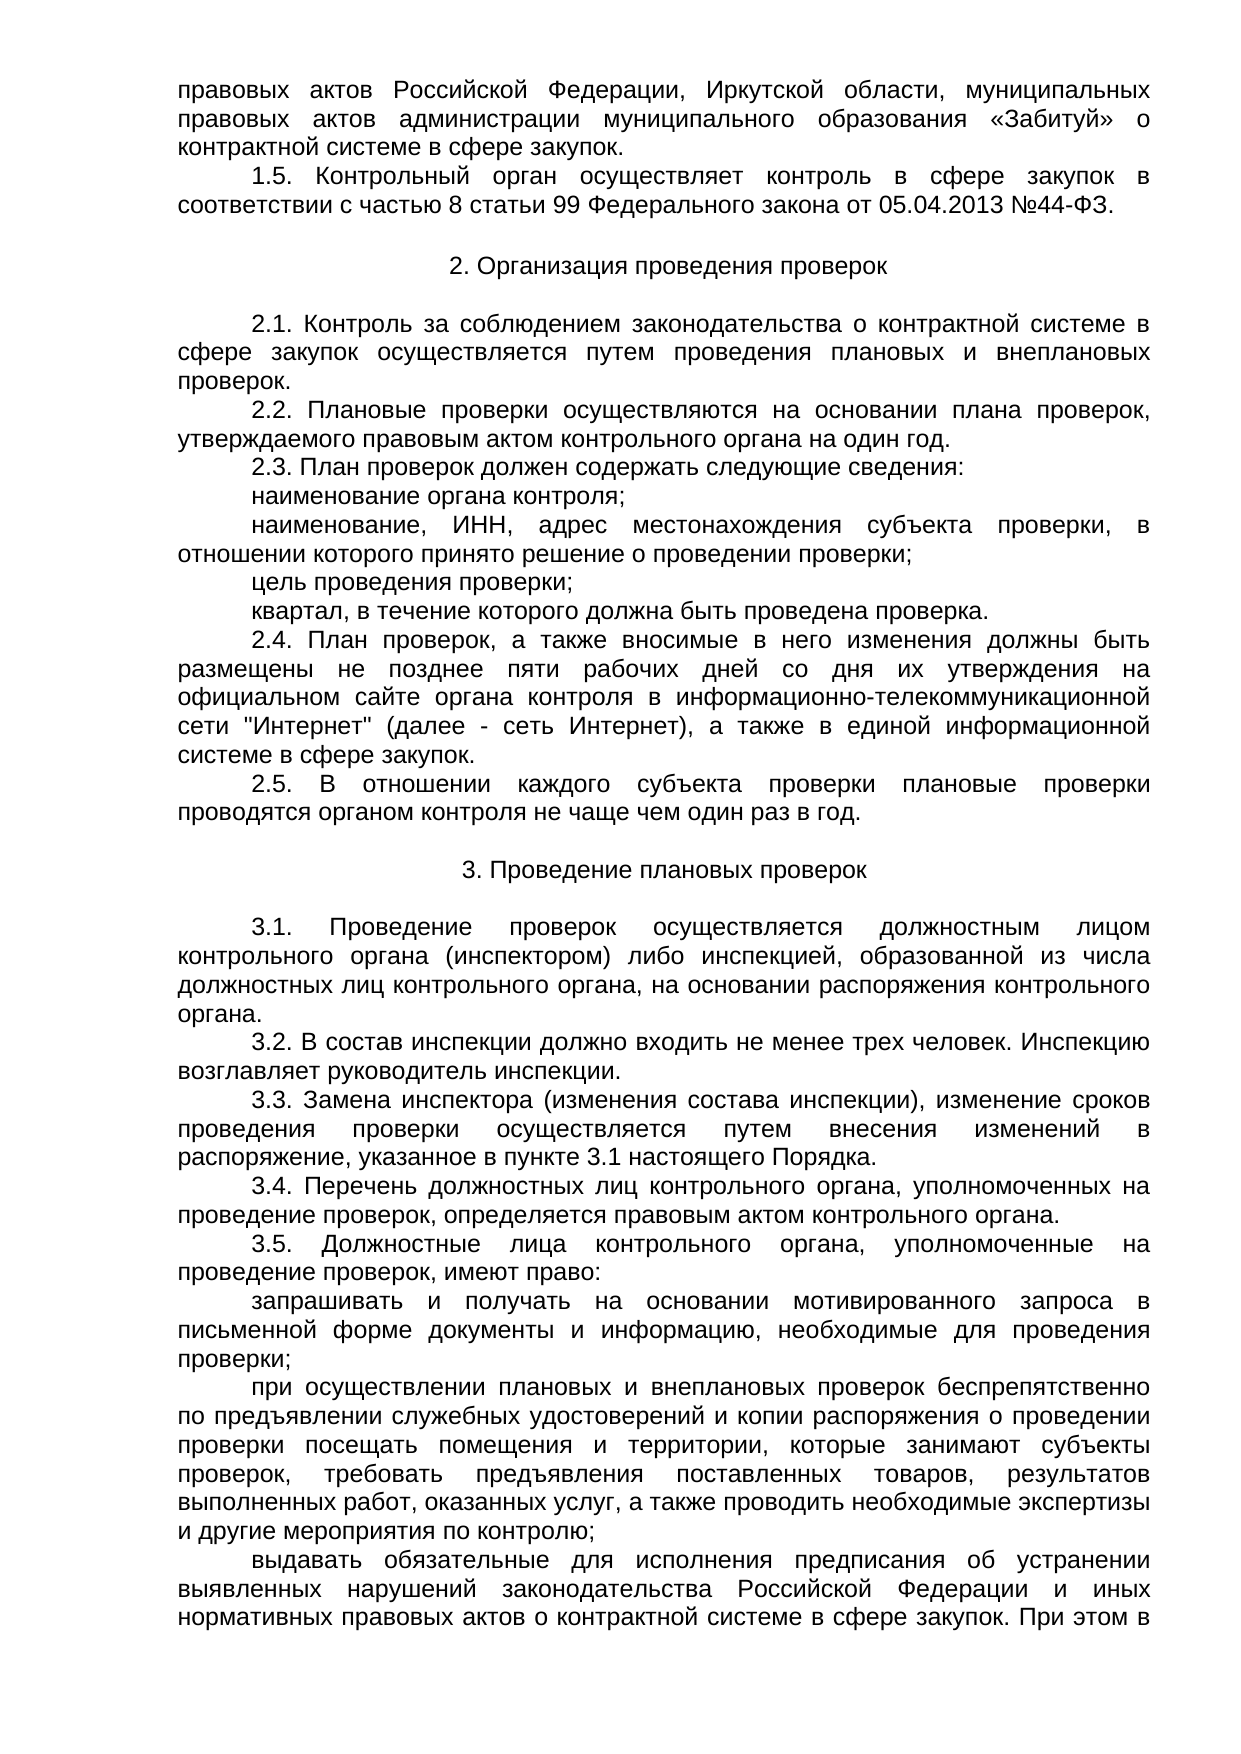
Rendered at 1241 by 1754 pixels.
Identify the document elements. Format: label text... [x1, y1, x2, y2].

text наименование, ИНН, адрес местонахождения субъекта проверки, в отношении которого принято решение о проведении проверки; [177, 510, 1152, 567]
text 3.1. Проведение проверок осуществляется должностным лицом контрольного органа (инспектором) либо инспекцией, образованной из числа должностных лиц контрольного органа, на основании распоряжения контрольного органа. [177, 912, 1152, 1027]
text 2.3. План проверок должен содержать следующие сведения: [177, 452, 1152, 481]
text запрашивать и получать на основании мотивированного запроса в письменной форме документы и информацию, необходимые для проведения проверки; [177, 1286, 1152, 1372]
text при осуществлении плановых и внеплановых проверок беспрепятственно по предъявлении служебных удостоверений и копии распоряжения о проведении проверки посещать помещения и территории, которые занимают субъекты проверок, требовать предъявления поставленных товаров, результатов выполненных работ, оказанных услуг, а также проводить необходимые экспертизы и другие мероприятия по контролю; [177, 1372, 1152, 1545]
text 3.2. В состав инспекции должно входить не менее трех человек. Инспекцию возглавляет руководитель инспекции. [177, 1027, 1152, 1085]
text квартал, в течение которого должна быть проведена проверка. [177, 596, 1152, 625]
text 2.4. План проверок, а также вносимые в него изменения должны быть размещены не позднее пяти рабочих дней со дня их утверждения на официальном сайте органа контроля в информационно-телекоммуникационной сети "Интернет" (далее - сеть Интернет), а также в единой информационной системе в сфере закупок. [177, 625, 1152, 768]
text наименование органа контроля; [177, 481, 1152, 510]
text 2.2. Плановые проверки осуществляются на основании плана проверок, утверждаемого правовым актом контрольного органа на один год. [177, 395, 1152, 452]
text 2.5. В отношении каждого субъекта проверки плановые проверки проводятся органом контроля не чаще чем один раз в год. [177, 768, 1152, 826]
text 3.4. Перечень должностных лиц контрольного органа, уполномоченных на проведение проверок, определяется правовым актом контрольного органа. [177, 1171, 1152, 1228]
text 2. Организация проведения проверок [177, 251, 1152, 280]
text 3.5. Должностные лица контрольного органа, уполномоченные на проведение проверок, имеют право: [177, 1228, 1152, 1286]
text 3.3. Замена инспектора (изменения состава инспекции), изменение сроков проведения проверки осуществляется путем внесения изменений в распоряжение, указанное в пункте 3.1 настоящего Порядка. [177, 1085, 1152, 1171]
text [177, 1545, 1152, 1631]
text 1.5. Контрольный орган осуществляет контроль в сфере закупок в соответствии с частью 8 статьи 99 Федерального закона от 05.04.2013 №44-ФЗ. [177, 161, 1152, 219]
text 2.1. Контроль за соблюдением законодательства о контрактной системе в сфере закупок осуществляется путем проведения плановых и внеплановых проверок. [177, 308, 1152, 395]
text 3. Проведение плановых проверок [177, 855, 1152, 883]
text цель проведения проверки; [177, 567, 1152, 596]
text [177, 75, 1152, 161]
